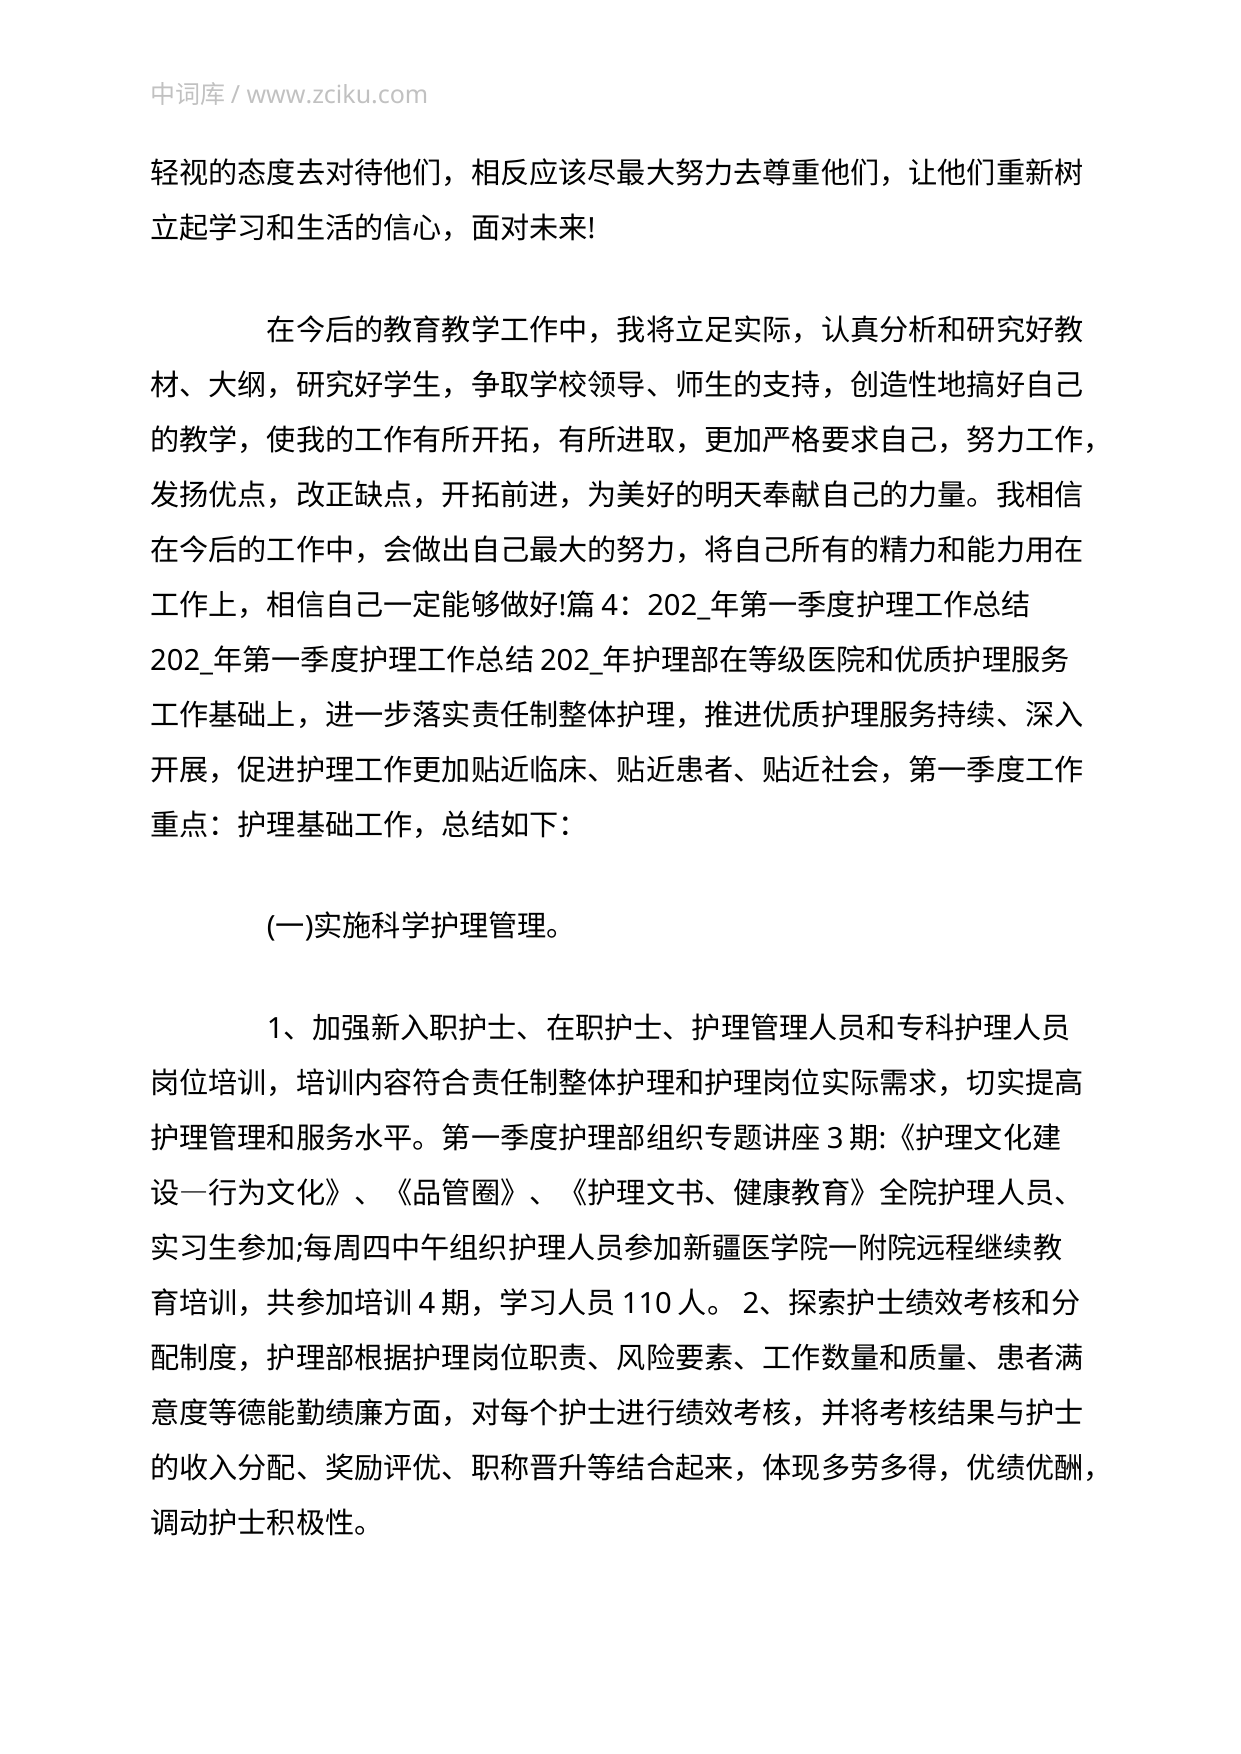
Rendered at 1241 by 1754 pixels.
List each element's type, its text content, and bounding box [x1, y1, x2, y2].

text (一)实施科学护理管理。 [150, 903, 1090, 945]
text 在今后的教育教学工作中，我将立足实际，认真分析和研究好教材、大纲，研究好学生，争取学校领导、师生的支持，创造性地搞好自己的教学，使我的工作有所开拓，有所进取，更加严格要求自己，努力工作，发扬优点，改正缺点，开拓前进，为美好的明天奉献自己的力量。我相信在今后的工作中，会做出自己最大的努力，将自己所有的精力和能力用在工作上，相信自己一定能够做好!篇4：202_年第一季度护理工作总结 202_年第一季度护理工作总结202_年护理部在等级医院和优质护理服务工作基础上，进一步落实责任制整体护理，推进优质护理服务持续、深入开展，促进护理工作更加贴近临床、贴近患者、贴近社会，第一季度工作重点：护理基础工作，总结如下： [150, 307, 1090, 843]
text 1、加强新入职护士、在职护士、护理管理人员和专科护理人员岗位培训，培训内容符合责任制整体护理和护理岗位实际需求，切实提高护理管理和服务水平。第一季度护理部组织专题讲座3期:《护理文化建设—行为文化》、《品管圈》、《护理文书、健康教育》全院护理人员、实习生参加;每周四中午组织护理人员参加新疆医学院一附院远程继续教育培训，共参加培训4期，学习人员110人。 2、探索护士绩效考核和分配制度，护理部根据护理岗位职责、风险要素、工作数量和质量、患者满意度等德能勤绩廉方面，对每个护士进行绩效考核，并将考核结果与护士的收入分配、奖励评优、职称晋升等结合起来，体现多劳多得，优绩优酬，调动护士积极性。 [150, 1005, 1090, 1542]
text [150, 150, 1090, 247]
